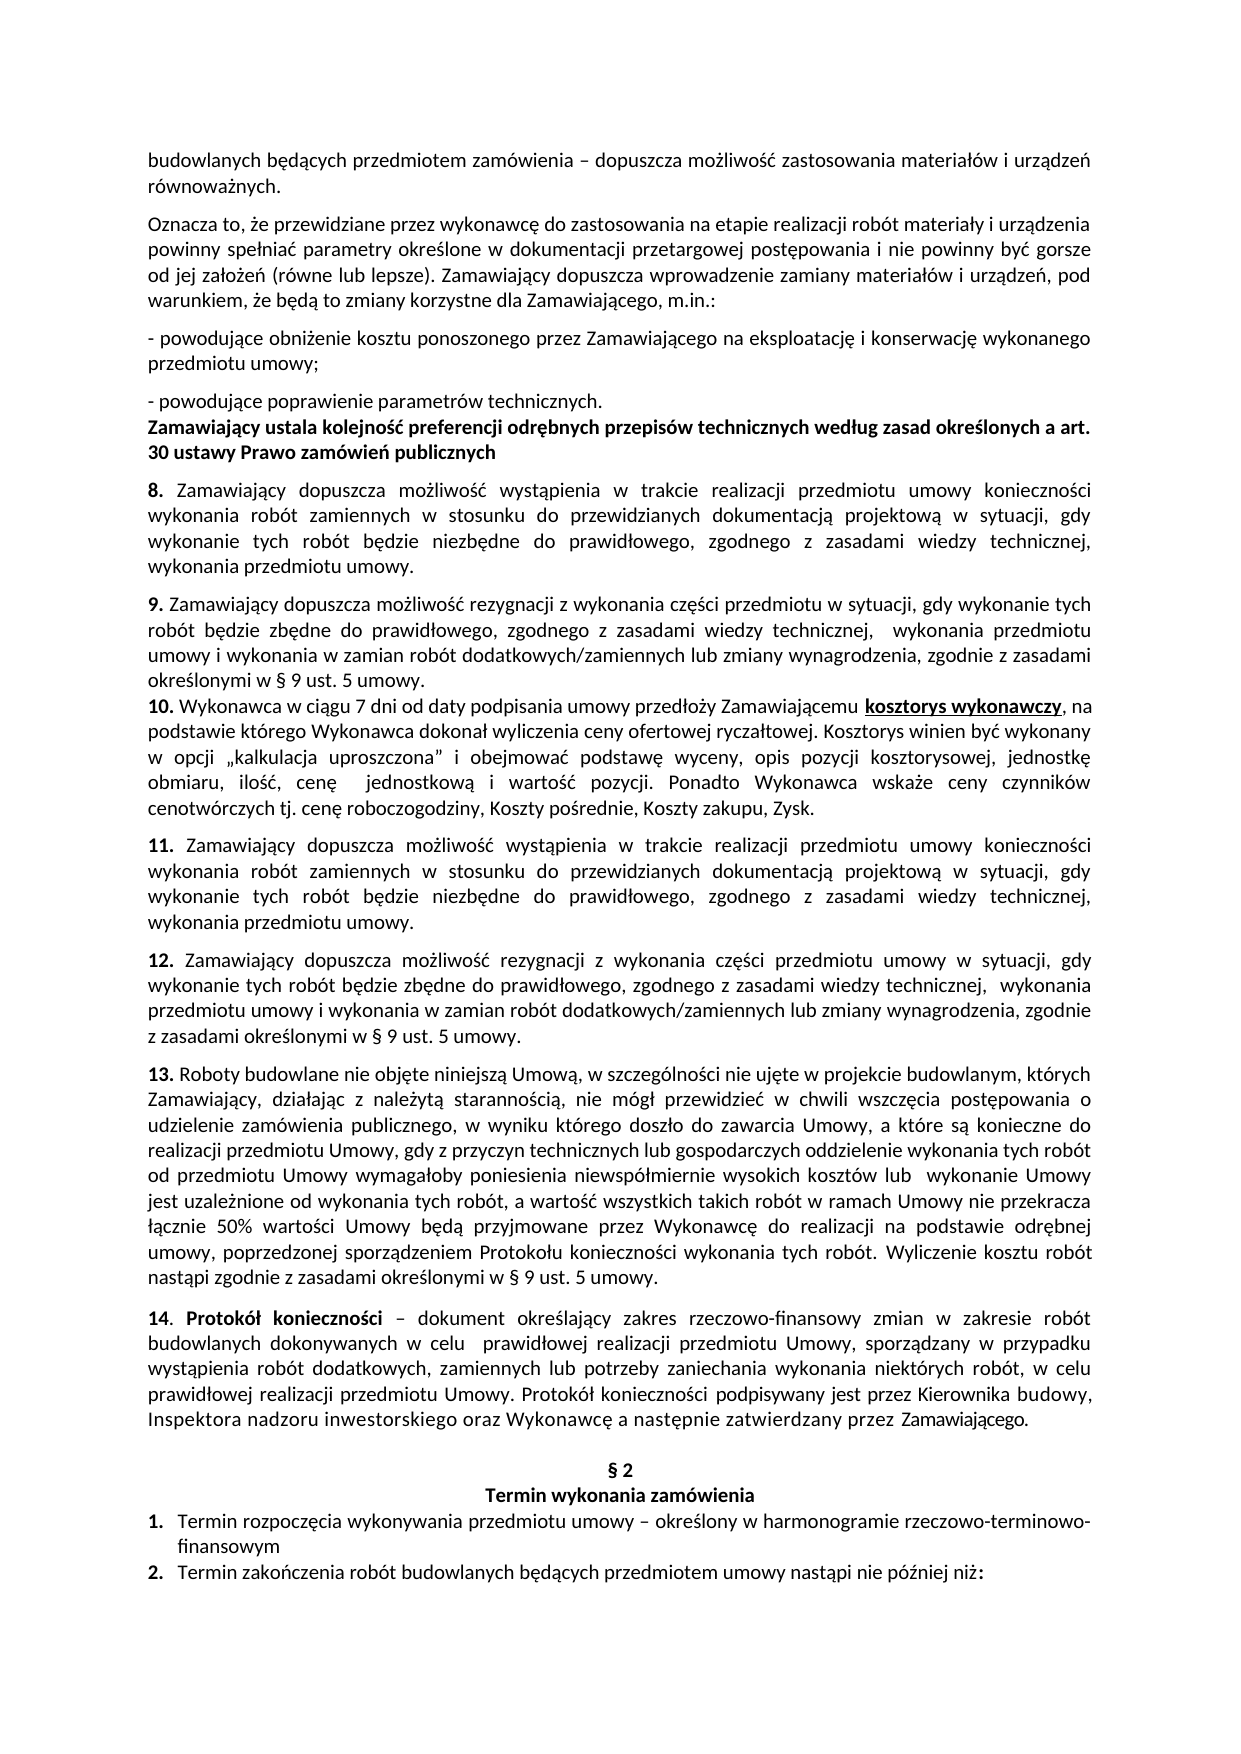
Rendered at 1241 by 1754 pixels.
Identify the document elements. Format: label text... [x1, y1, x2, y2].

list Termin rozpoczęcia wykonywania przedmiotu umowy – określony w harmonogramie rzeczowo-terminowo-finansowym [148, 1508, 1093, 1559]
text 8. Zamawiający dopuszcza możliwość wystąpienia w trakcie realizacji przedmiotu umowy konieczności wykonania robót zamiennych w stosunku do przewidzianych dokumentacją projektową w sytuacji, gdy wykonanie tych robót będzie niezbędne do prawidłowego, zgodnego z zasadami wiedzy technicznej, wykonania przedmiotu umowy. [148, 477, 1093, 579]
text Termin wykonania zamówienia [148, 1483, 1093, 1508]
text 11. Zamawiający dopuszcza możliwość wystąpienia w trakcie realizacji przedmiotu umowy konieczności wykonania robót zamiennych w stosunku do przewidzianych dokumentacją projektową w sytuacji, gdy wykonanie tych robót będzie niezbędne do prawidłowego, zgodnego z zasadami wiedzy technicznej, wykonania przedmiotu umowy. [148, 833, 1093, 934]
text § 2 [148, 1457, 1093, 1483]
text 12. Zamawiający dopuszcza możliwość rezygnacji z wykonania części przedmiotu umowy w sytuacji, gdy wykonanie tych robót będzie zbędne do prawidłowego, zgodnego z zasadami wiedzy technicznej, wykonania przedmiotu umowy i wykonania w zamian robót dodatkowych/zamiennych lub zmiany wynagrodzenia, zgodnie z zasadami określonymi w § 9 ust. 5 umowy. [148, 947, 1093, 1048]
text 13. Roboty budowlane nie objęte niniejszą Umową, w szczególności nie ujęte w projekcie budowlanym, których Zamawiający, działając z należytą starannością, nie mógł przewidzieć w chwili wszczęcia postępowania o udzielenie zamówienia publicznego, w wyniku którego doszło do zawarcia Umowy, a które są konieczne do realizacji przedmiotu Umowy, gdy z przyczyn technicznych lub gospodarczych oddzielenie wykonania tych robót od przedmiotu Umowy wymagałoby poniesienia niewspółmiernie wysokich kosztów lub wykonanie Umowy jest uzależnione od wykonania tych robót, a wartość wszystkich takich robót w ramach Umowy nie przekracza łącznie 50% wartości Umowy będą przyjmowane przez Wykonawcę do realizacji na podstawie odrębnej umowy, poprzedzonej sporządzeniem Protokołu konieczności wykonania tych robót. Wyliczenie kosztu robót nastąpi zgodnie z zasadami określonymi w § 9 ust. 5 umowy. [148, 1061, 1093, 1290]
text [148, 148, 1093, 198]
text Oznacza to, że przewidziane przez wykonawcę do zastosowania na etapie realizacji robót materiały i urządzenia powinny spełniać parametry określone w dokumentacji przetargowej postępowania i nie powinny być gorsze od jej założeń (równe lub lepsze). Zamawiający dopuszcza wprowadzenie zamiany materiałów i urządzeń, pod warunkiem, że będą to zmiany korzystne dla Zamawiającego, m.in.: [148, 211, 1093, 313]
text 9. Zamawiający dopuszcza możliwość rezygnacji z wykonania części przedmiotu w sytuacji, gdy wykonanie tych robót będzie zbędne do prawidłowego, zgodnego z zasadami wiedzy technicznej, wykonania przedmiotu umowy i wykonania w zamian robót dodatkowych/zamiennych lub zmiany wynagrodzenia, zgodnie z zasadami określonymi w § 9 ust. 5 umowy. [148, 591, 1093, 693]
text 14. Protokół konieczności – dokument określający zakres rzeczowo-finansowy zmian w zakresie robót budowlanych dokonywanych w celu prawidłowej realizacji przedmiotu Umowy, sporządzany w przypadku wystąpienia robót dodatkowych, zamiennych lub potrzeby zaniechania wykonania niektórych robót, w celu prawidłowej realizacji przedmiotu Umowy. Protokół konieczności podpisywany jest przez Kierownika budowy, Inspektora nadzoru inwestorskiego oraz Wykonawcę a następnie zatwierdzany przez Zamawiającego. [148, 1305, 1093, 1432]
list Termin zakończenia robót budowlanych będących przedmiotem umowy nastąpi nie później niż: [148, 1559, 1093, 1584]
text Zamawiający ustala kolejność preferencji odrębnych przepisów technicznych według zasad określonych a art. 30 ustawy Prawo zamówień publicznych [148, 414, 1093, 465]
text - powodujące poprawienie parametrów technicznych. [148, 388, 1093, 414]
text - powodujące obniżenie kosztu ponoszonego przez Zamawiającego na eksploatację i konserwację wykonanego przedmiotu umowy; [148, 325, 1093, 376]
text 10. Wykonawca w ciągu 7 dni od daty podpisania umowy przedłoży Zamawiającemu kosztorys wykonawczy, na podstawie którego Wykonawca dokonał wyliczenia ceny ofertowej ryczałtowej. Kosztorys winien być wykonany w opcji „kalkulacja uproszczona” i obejmować podstawę wyceny, opis pozycji kosztorysowej, jednostkę obmiaru, ilość, cenę jednostkową i wartość pozycji. Ponadto Wykonawca wskaże ceny czynników cenotwórczych tj. cenę roboczogodziny, Koszty pośrednie, Koszty zakupu, Zysk. [148, 693, 1093, 820]
